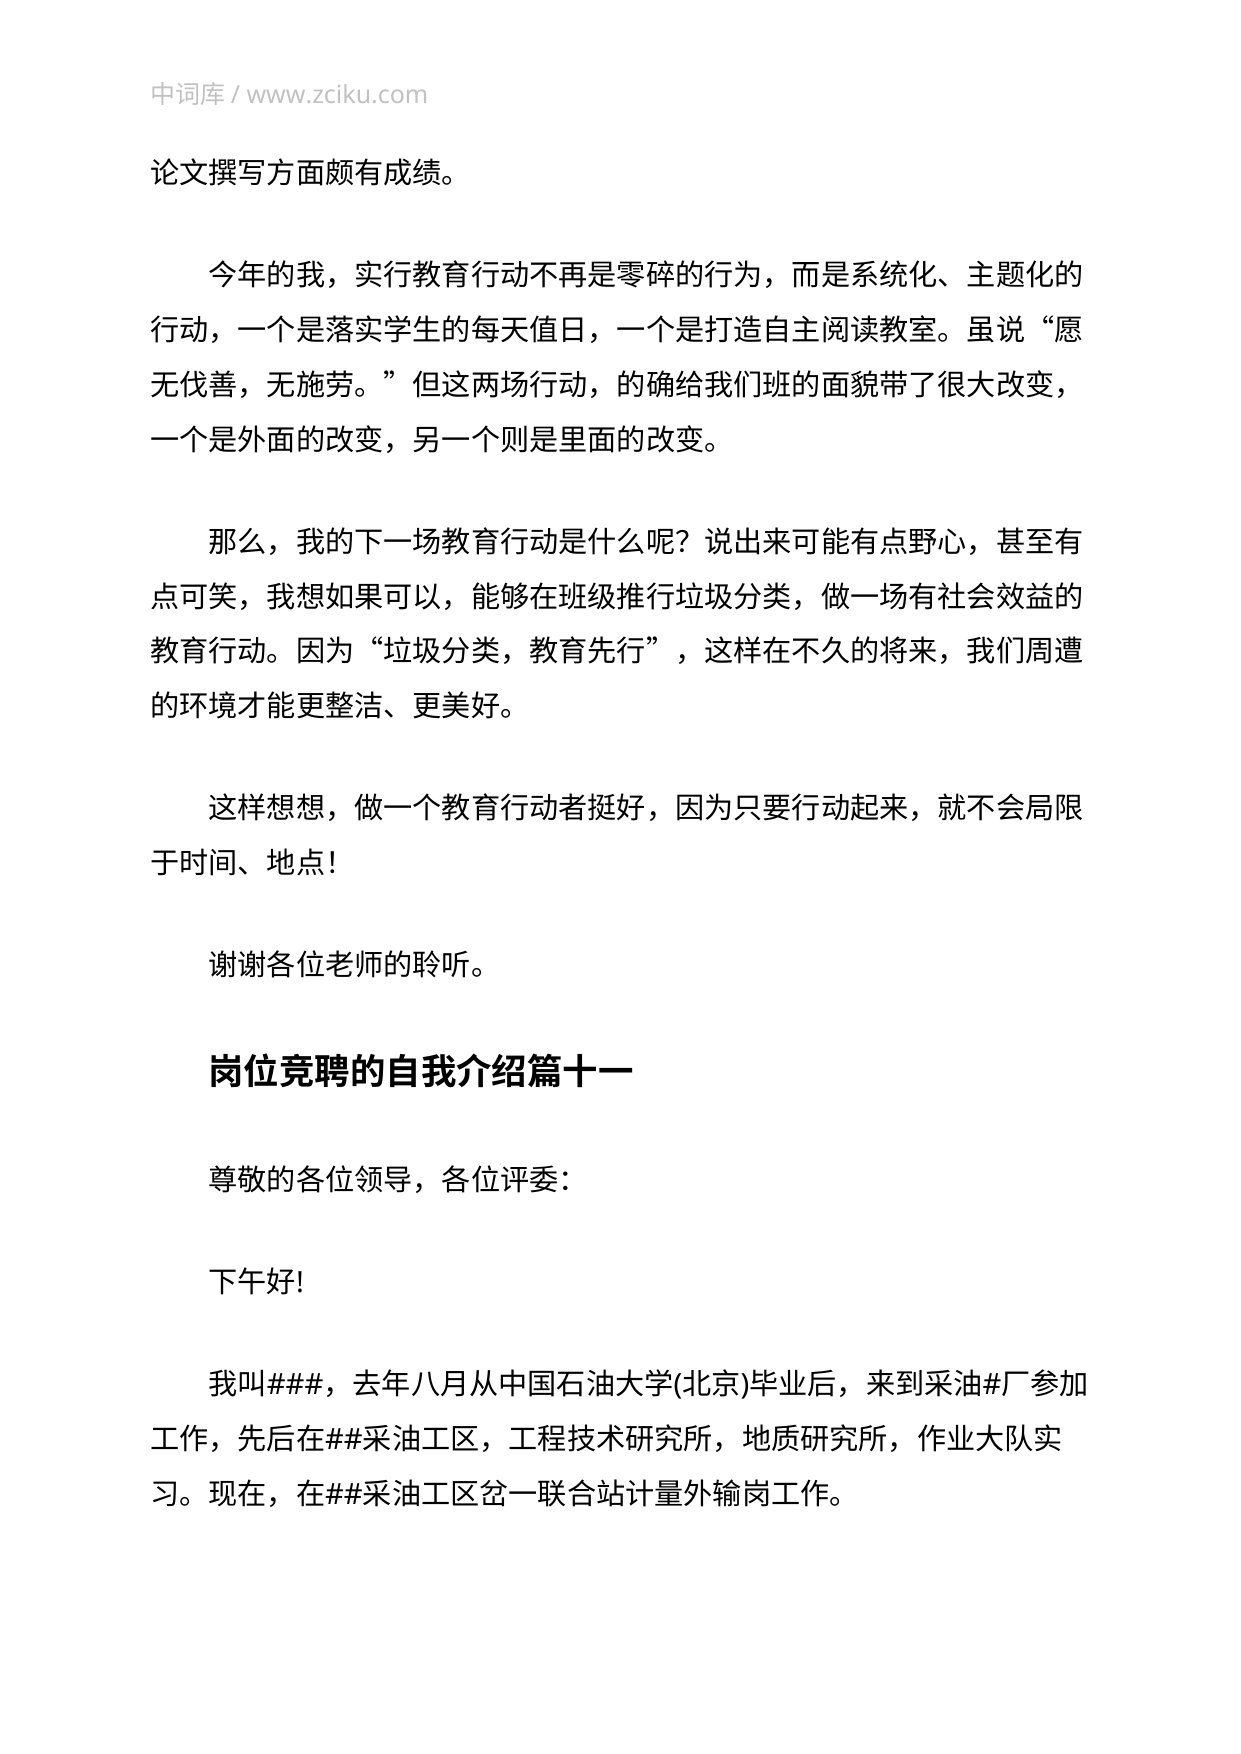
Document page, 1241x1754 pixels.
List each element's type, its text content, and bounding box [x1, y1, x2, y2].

text 那么，我的下一场教育行动是什么呢？说出来可能有点野心，甚至有点可笑，我想如果可以，能够在班级推行垃圾分类，做一场有社会效益的教育行动。因为“垃圾分类，教育先行”，这样在不久的将来，我们周遭的环境才能更整洁、更美好。 [150, 518, 1090, 725]
text 谢谢各位老师的聆听。 [150, 941, 1090, 984]
text 尊敬的各位领导，各位评委： [150, 1157, 1090, 1199]
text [150, 150, 1090, 192]
text 岗位竞聘的自我介绍篇十一 [150, 1043, 1090, 1094]
text 下午好! [150, 1258, 1090, 1301]
text 这样想想，做一个教育行动者挺好，因为只要行动起来，就不会局限于时间、地点！ [150, 785, 1090, 882]
text 我叫###，去年八月从中国石油大学(北京)毕业后，来到采油#厂参加工作，先后在##采油工区，工程技术研究所，地质研究所，作业大队实习。现在，在##采油工区岔一联合站计量外输岗工作。 [150, 1360, 1090, 1513]
text 今年的我，实行教育行动不再是零碎的行为，而是系统化、主题化的行动，一个是落实学生的每天值日，一个是打造自主阅读教室。虽说“愿无伐善，无施劳。”但这两场行动，的确给我们班的面貌带了很大改变，一个是外面的改变，另一个则是里面的改变。 [150, 252, 1090, 459]
